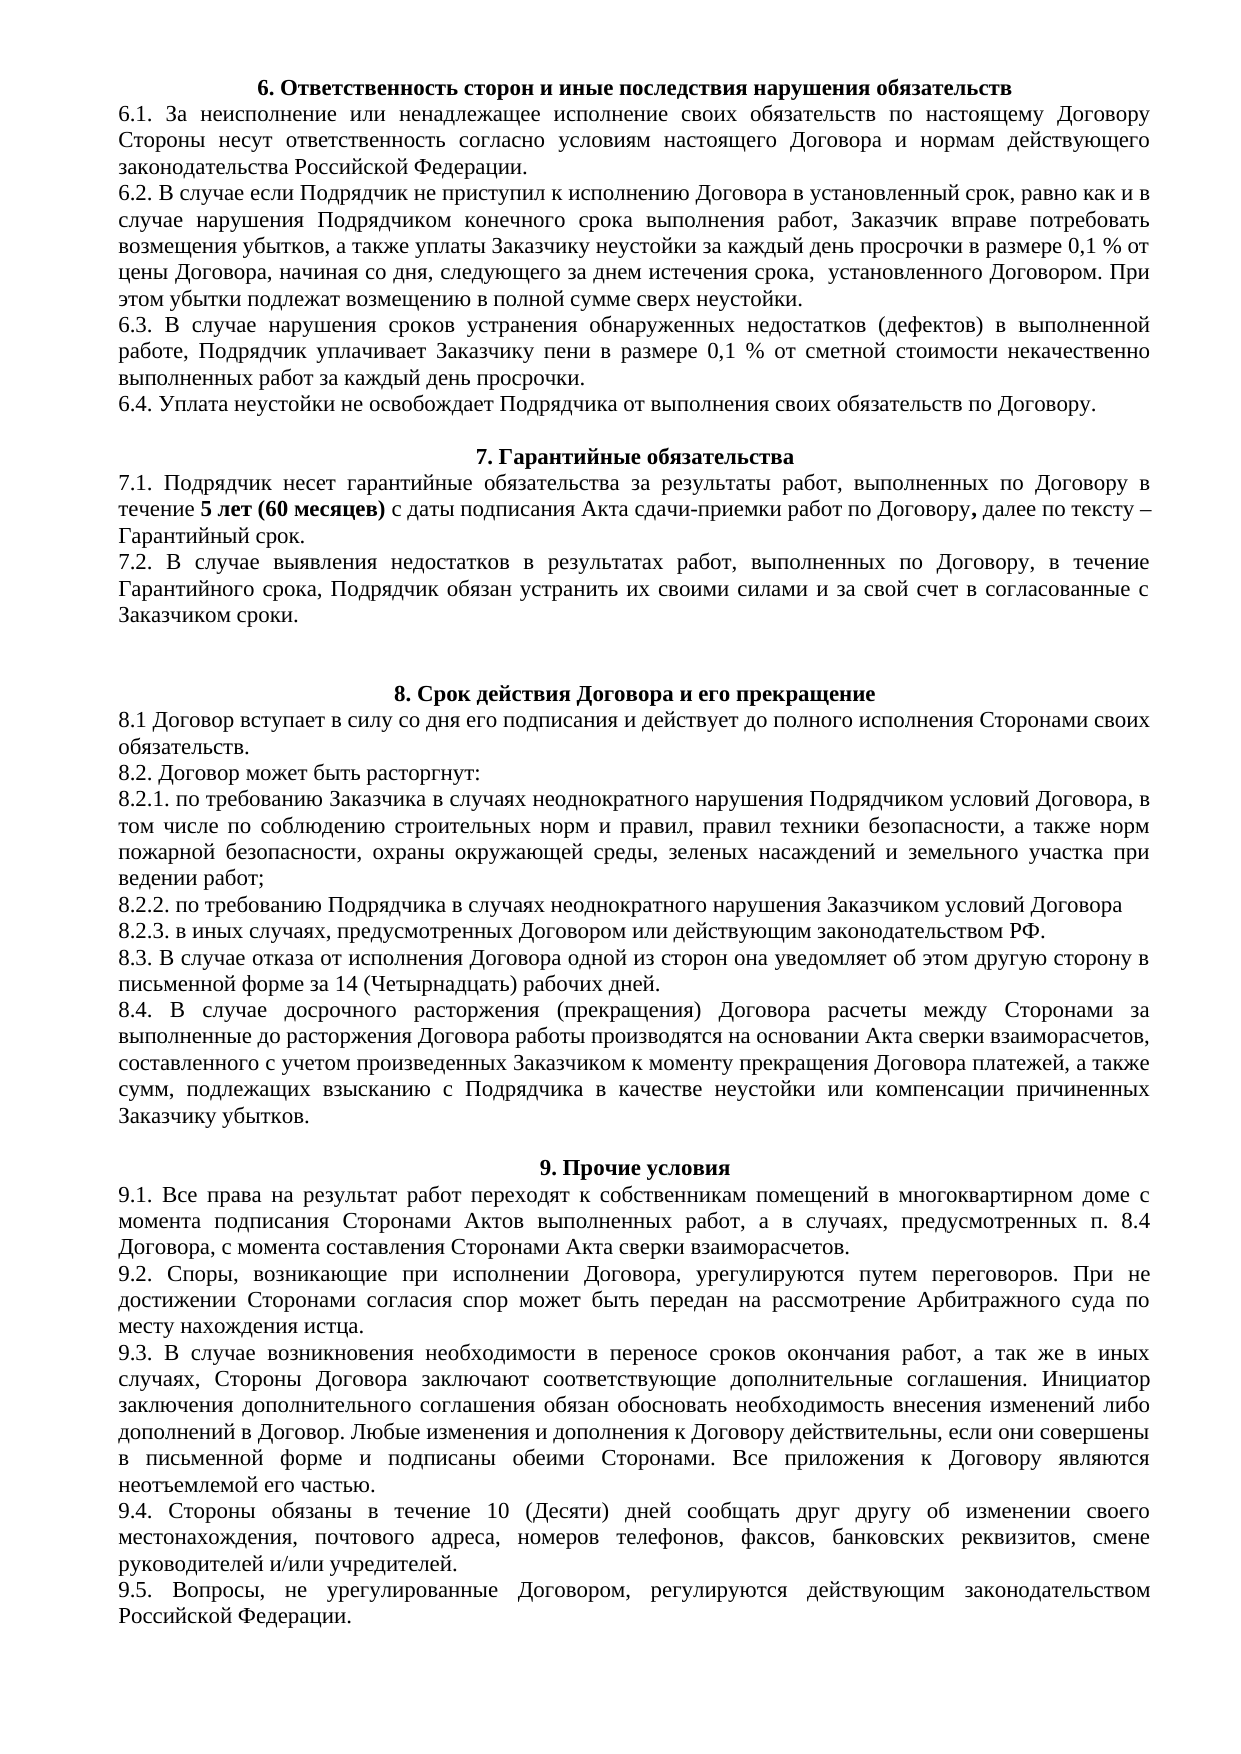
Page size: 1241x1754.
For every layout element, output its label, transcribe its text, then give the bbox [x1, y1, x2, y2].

text 8.4. В случае досрочного расторжения (прекращения) Договора расчеты между Сторонами за выполненные до расторжения Договора работы производятся на основании Акта сверки взаиморасчетов, составленного с учетом произведенных Заказчиком к моменту прекращения Договора платежей, а также сумм, подлежащих взысканию с Подрядчика в качестве неустойки или компенсации причиненных Заказчику убытков. [118, 996, 1152, 1128]
text 8.3. В случае отказа от исполнения Договора одной из сторон она уведомляет об этом другую сторону в письменной форме за 14 (Четырнадцать) рабочих дней. [118, 943, 1152, 996]
text 6.3. В случае нарушения сроков устранения обнаруженных недостатков (дефектов) в выполненной работе, Подрядчик уплачивает Заказчику пени в размере 0,1 % от сметной стоимости некачественно выполненных работ за каждый день просрочки. [118, 311, 1152, 390]
text 7. Гарантийные обязательства [118, 443, 1152, 469]
text 8. Срок действия Договора и его прекращение [118, 680, 1152, 706]
text 6. Ответственность сторон и иные последствия нарушения обязательств [118, 74, 1152, 100]
text 9.4. Стороны обязаны в течение 10 (Десяти) дней сообщать друг другу об изменении своего местонахождения, почтового адреса, номеров телефонов, факсов, банковских реквизитов, смене руководителей и/или учредителей. [118, 1497, 1152, 1576]
text 7.2. В случае выявления недостатков в результатах работ, выполненных по Договору, в течение Гарантийного срока, Подрядчик обязан устранить их своими силами и за свой счет в согласованные с Заказчиком сроки. [118, 548, 1152, 627]
text 8.2.3. в иных случаях, предусмотренных Договором или действующим законодательством РФ. [118, 917, 1152, 943]
text 6.2. В случае если Подрядчик не приступил к исполнению Договора в установленный срок, равно как и в случае нарушения Подрядчиком конечного срока выполнения работ, Заказчик вправе потребовать возмещения убытков, а также уплаты Заказчику неустойки за каждый день просрочки в размере 0,1 % от цены Договора, начиная со дня, следующего за днем истечения срока, установленного Договором. При этом убытки подлежат возмещению в полной сумме сверх неустойки. [118, 179, 1152, 311]
text 9. Прочие условия [118, 1154, 1152, 1181]
text 8.2. Договор может быть расторгнут: [118, 759, 1152, 785]
text 6.1. За неисполнение или ненадлежащее исполнение своих обязательств по настоящему Договору Стороны несут ответственность согласно условиям настоящего Договора и нормам действующего законодательства Российской Федерации. [118, 100, 1152, 179]
text 7.1. Подрядчик несет гарантийные обязательства за результаты работ, выполненных по Договору в течение 5 лет (60 месяцев) с даты подписания Акта сдачи-приемки работ по Договору, далее по тексту – Гарантийный срок. [118, 469, 1152, 548]
text 6.4. Уплата неустойки не освобождает Подрядчика от выполнения своих обязательств по Договору. [118, 390, 1152, 416]
text 8.1 Договор вступает в силу со дня его подписания и действует до полного исполнения Сторонами своих обязательств. [118, 706, 1152, 759]
text 8.2.2. по требованию Подрядчика в случаях неоднократного нарушения Заказчиком условий Договора [118, 891, 1152, 917]
text 9.1. Все права на результат работ переходят к собственникам помещений в многоквартирном доме с момента подписания Сторонами Актов выполненных работ, а в случаях, предусмотренных п. 8.4 Договора, с момента составления Сторонами Акта сверки взаиморасчетов. [118, 1181, 1152, 1260]
text 9.5. Вопросы, не урегулированные Договором, регулируются действующим законодательством Российской Федерации. [118, 1576, 1152, 1629]
text 8.2.1. по требованию Заказчика в случаях неоднократного нарушения Подрядчиком условий Договора, в том числе по соблюдению строительных норм и правил, правил техники безопасности, а также норм пожарной безопасности, охраны окружающей среды, зеленых насаждений и земельного участка при ведении работ; [118, 785, 1152, 891]
text 9.2. Споры, возникающие при исполнении Договора, урегулируются путем переговоров. При не достижении Сторонами согласия спор может быть передан на рассмотрение Арбитражного суда по месту нахождения истца. [118, 1260, 1152, 1339]
text 9.3. В случае возникновения необходимости в переносе сроков окончания работ, а так же в иных случаях, Стороны Договора заключают соответствующие дополнительные соглашения. Инициатор заключения дополнительного соглашения обязан обосновать необходимость внесения изменений либо дополнений в Договор. Любые изменения и дополнения к Договору действительны, если они совершены в письменной форме и подписаны обеими Сторонами. Все приложения к Договору являются неотъемлемой его частью. [118, 1339, 1152, 1497]
